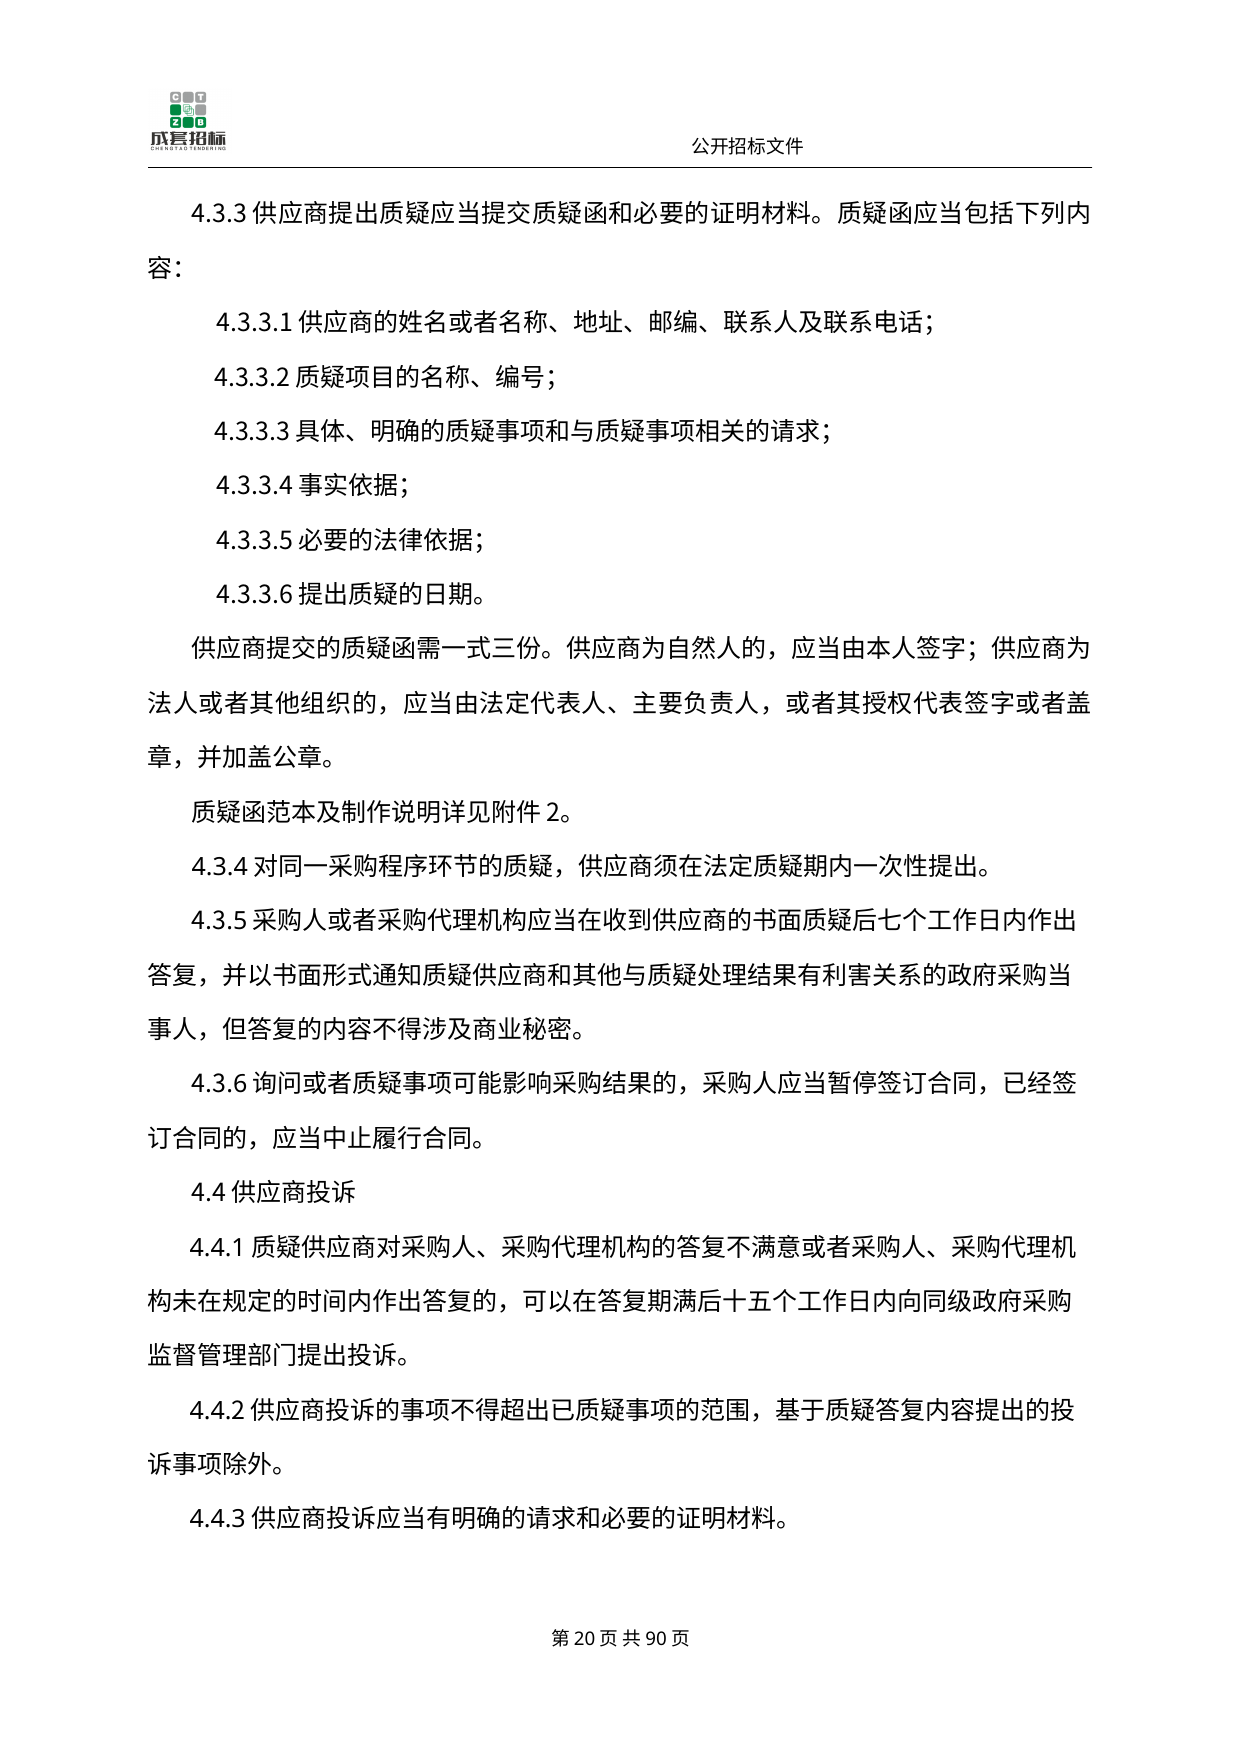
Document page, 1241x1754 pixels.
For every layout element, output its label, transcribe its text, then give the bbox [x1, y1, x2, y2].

text 4.4.3供应商投诉应当有明确的请求和必要的证明材料。 [148, 1499, 1092, 1535]
text 质疑函范本及制作说明详见附件2。 [148, 792, 1092, 828]
text 4.3.3.1供应商的姓名或者名称、地址、邮编、联系人及联系电话； [148, 303, 1092, 339]
text 4.3.5采购人或者采购代理机构应当在收到供应商的书面质疑后七个工作日内作出答复，并以书面形式通知质疑供应商和其他与质疑处理结果有利害关系的政府采购当事人，但答复的内容不得涉及商业秘密。 [148, 901, 1092, 1046]
text 4.3.3.5必要的法律依据； [148, 520, 1092, 556]
text 4.4.2供应商投诉的事项不得超出已质疑事项的范围，基于质疑答复内容提出的投诉事项除外。 [148, 1390, 1092, 1481]
text 4.4.1质疑供应商对采购人、采购代理机构的答复不满意或者采购人、采购代理机构未在规定的时间内作出答复的，可以在答复期满后十五个工作日内向同级政府采购监督管理部门提出投诉。 [148, 1227, 1092, 1372]
text 供应商提交的质疑函需一式三份。供应商为自然人的，应当由本人签字；供应商为法人或者其他组织的，应当由法定代表人、主要负责人，或者其授权代表签字或者盖章，并加盖公章。 [148, 629, 1092, 774]
text 4.3.3.4事实依据； [148, 466, 1092, 502]
text 4.3.3.3具体、明确的质疑事项和与质疑事项相关的请求； [148, 411, 1092, 448]
text 4.3.4对同一采购程序环节的质疑，供应商须在法定质疑期内一次性提出。 [148, 846, 1092, 883]
text 4.3.3.2质疑项目的名称、编号； [148, 357, 1092, 393]
text 4.3.3供应商提出质疑应当提交质疑函和必要的证明材料。质疑函应当包括下列内容： [148, 194, 1092, 284]
text 4.4供应商投诉 [148, 1173, 1092, 1209]
text 4.3.3.6提出质疑的日期。 [148, 574, 1092, 611]
picture [147, 88, 233, 154]
text 4.3.6询问或者质疑事项可能影响采购结果的，采购人应当暂停签订合同，已经签订合同的，应当中止履行合同。 [148, 1064, 1092, 1154]
